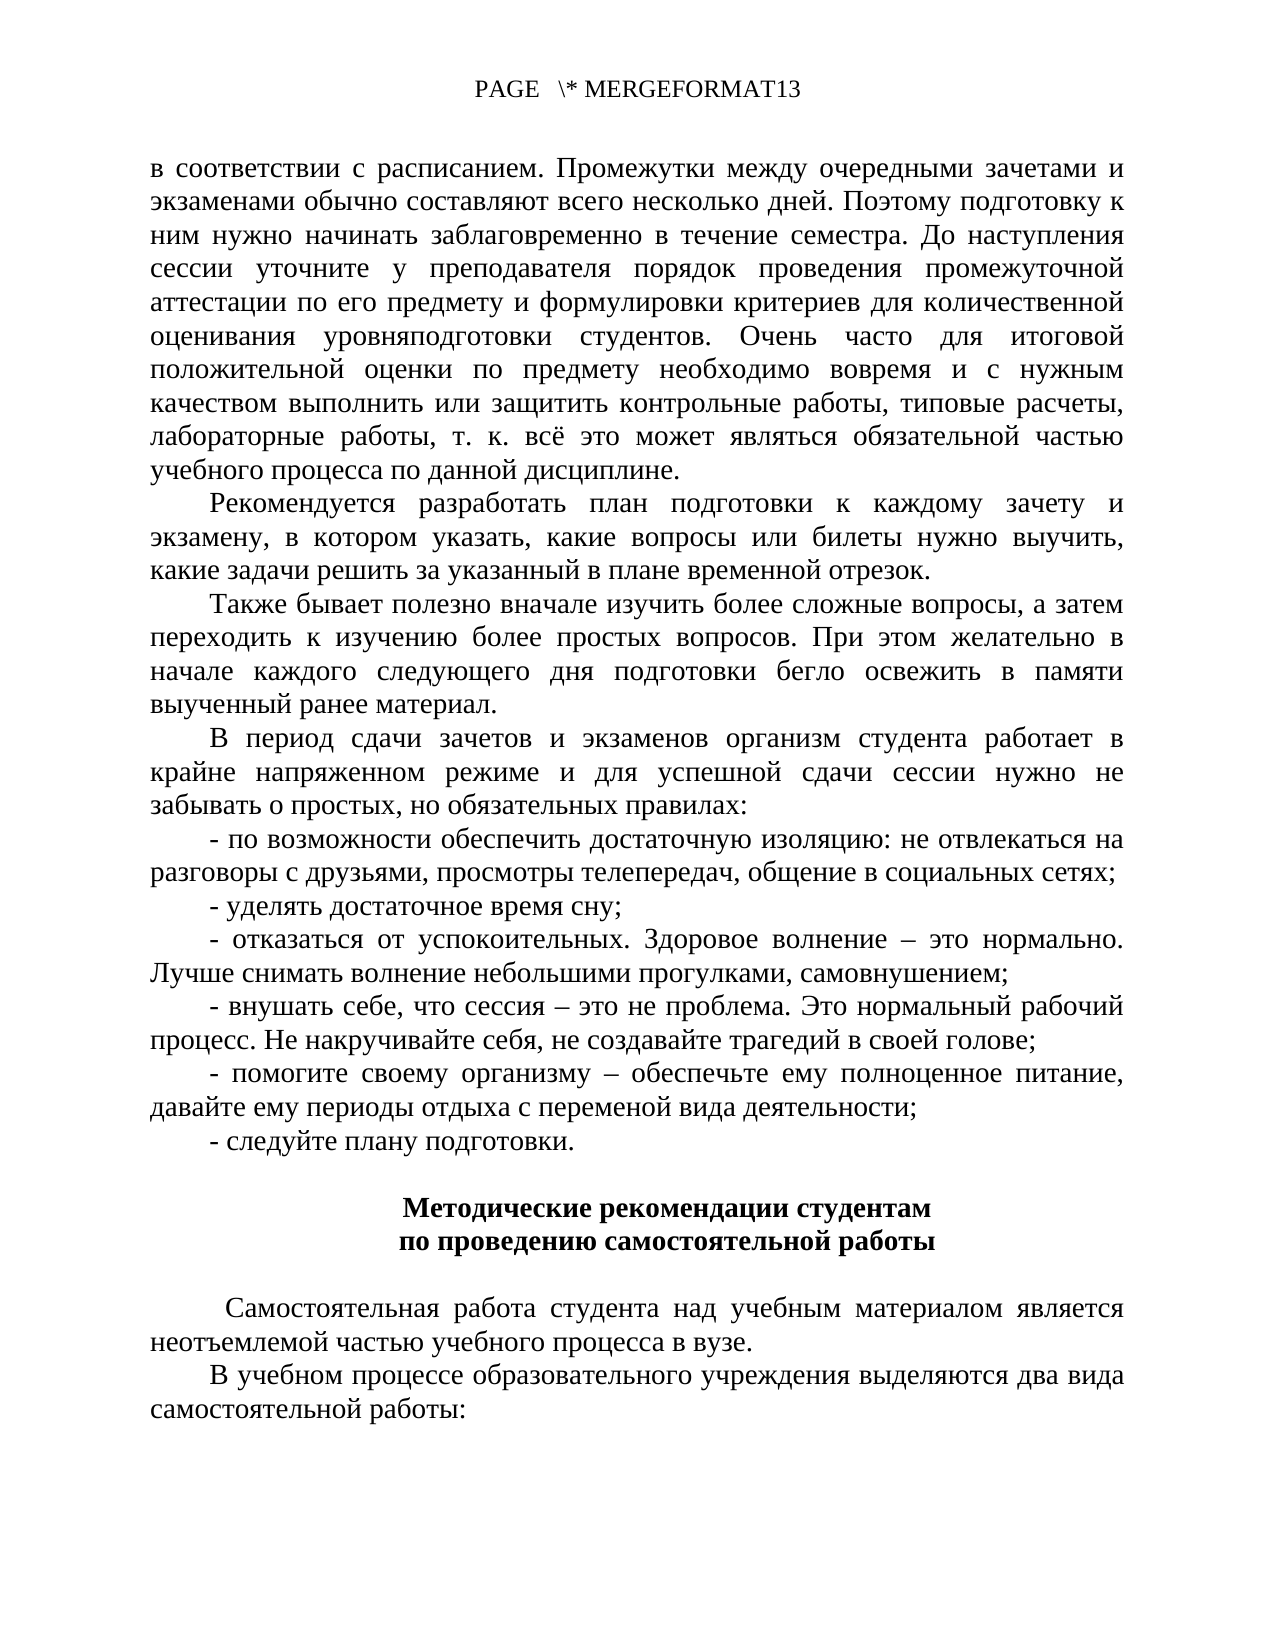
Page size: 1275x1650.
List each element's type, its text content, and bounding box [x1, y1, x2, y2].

text по проведению самостоятельной работы [150, 1223, 1125, 1257]
text - уделять достаточное время сну; [150, 888, 1125, 921]
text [150, 150, 1125, 485]
text Также бывает полезно вначале изучить более сложные вопросы, а затем переходить к изучению более простых вопросов. При этом желательно в начале каждого следующего дня подготовки бегло освежить в памяти выученный ранее материал. [150, 586, 1125, 720]
text - помогите своему организму – обеспечьте ему полноценное питание, давайте ему периоды отдыха с переменой вида деятельности; [150, 1056, 1125, 1123]
text - внушать себе, что сессия – это не проблема. Это нормальный рабочий процесс. Не накручивайте себя, не создавайте трагедий в своей голове; [150, 988, 1125, 1056]
text В учебном процессе образовательного учреждения выделяются два вида самостоятельной работы: [150, 1357, 1125, 1424]
text - по возможности обеспечить достаточную изоляцию: не отвлекаться на разговоры с друзьями, просмотры телепередач, общение в социальных сетях; [150, 821, 1125, 888]
text В период сдачи зачетов и экзаменов организм студента работает в крайне напряженном режиме и для успешной сдачи сессии нужно не забывать о простых, но обязательных правилах: [150, 720, 1125, 821]
text - отказаться от успокоительных. Здоровое волнение – это нормально. Лучше снимать волнение небольшими прогулками, самовнушением; [150, 921, 1125, 988]
text - следуйте плану подготовки. [150, 1123, 1125, 1156]
text Рекомендуется разработать план подготовки к каждому зачету и экзамену, в котором указать, какие вопросы или билеты нужно выучить, какие задачи решить за указанный в плане временной отрезок. [150, 485, 1125, 586]
text Методические рекомендации студентам [150, 1190, 1125, 1223]
text Самостоятельная работа студента над учебным материалом является неотъемлемой частью учебного процесса в вузе. [150, 1290, 1125, 1357]
